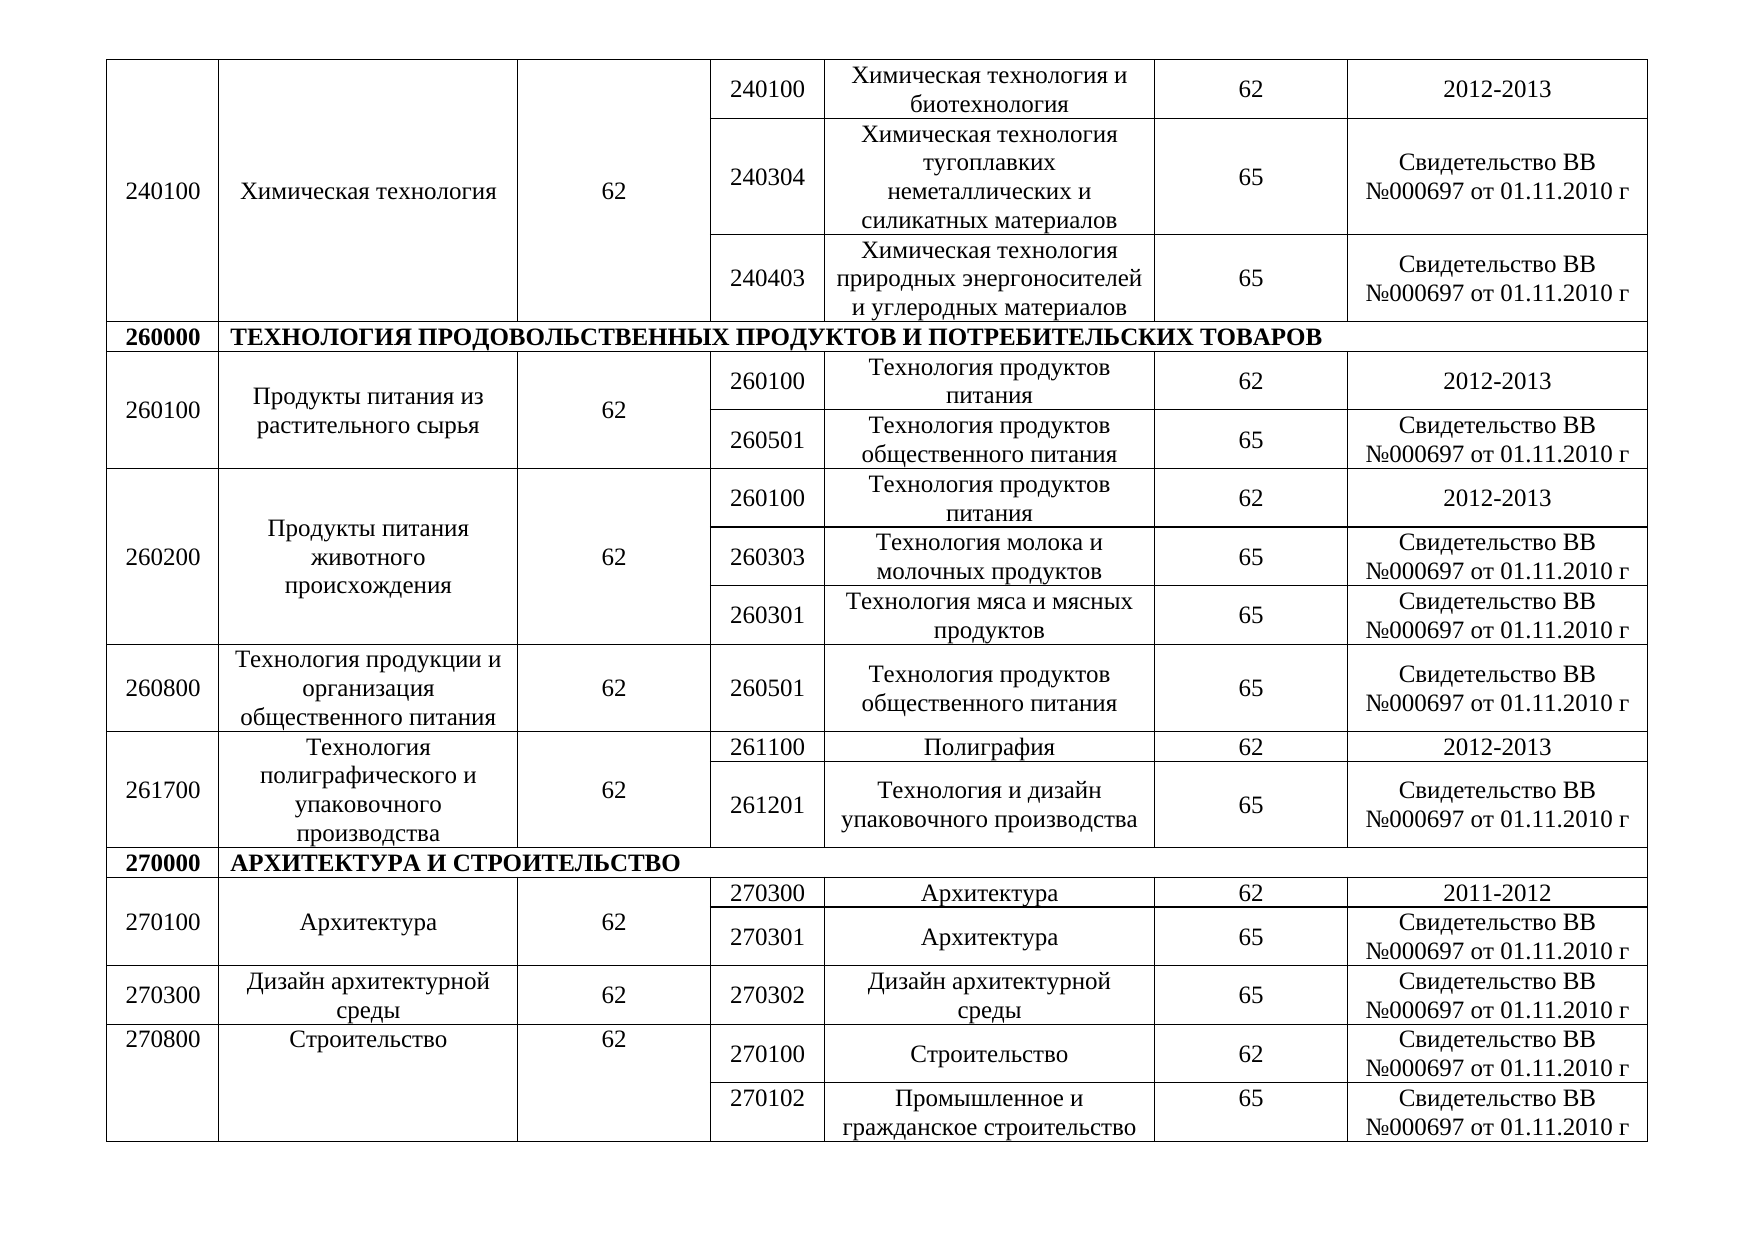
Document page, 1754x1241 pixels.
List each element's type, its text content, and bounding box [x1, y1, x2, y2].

table_cell Химическая технология природных энергоносителей и углеродных материалов [825, 235, 1154, 321]
table_cell 65 [1155, 119, 1347, 234]
table_cell Технология продуктов общественного питания [825, 645, 1154, 731]
table_cell 62 [518, 352, 710, 468]
table_cell Свидетельство ВВ №000697 от 01.11.2010 г [1348, 908, 1647, 965]
table_cell 62 [518, 1025, 710, 1141]
table_cell 62 [1155, 878, 1347, 906]
table_cell Свидетельство ВВ №000697 от 01.11.2010 г [1348, 645, 1647, 731]
table_cell 65 [1155, 762, 1347, 847]
table_cell Химическая технология тугоплавких неметаллических и силикатных материалов [825, 119, 1154, 234]
table_cell 261700 [107, 732, 218, 847]
table_cell 65 [1155, 528, 1347, 585]
table_cell АРХИТЕКТУРА И СТРОИТЕЛЬСТВО [219, 848, 1647, 877]
table_cell Технология и дизайн упаковочного производства [825, 762, 1154, 847]
table_cell 260501 [711, 645, 824, 731]
table_cell Продукты питания животного происхождения [219, 469, 517, 643]
table_cell Свидетельство ВВ №000697 от 01.11.2010 г [1348, 410, 1647, 468]
table_cell 260100 [107, 352, 218, 468]
table_cell 240100 [711, 60, 824, 118]
table_cell 65 [1155, 1083, 1347, 1141]
table_cell 2012-2013 [1348, 469, 1647, 526]
table_cell 62 [518, 878, 710, 965]
table_cell 2012-2013 [1348, 732, 1647, 761]
table_cell Технология продукции и организация общественного питания [219, 645, 517, 731]
table_cell 261100 [711, 732, 824, 761]
table_cell 260100 [711, 469, 824, 526]
table_cell 270100 [107, 878, 218, 965]
table_cell 270300 [107, 966, 218, 1023]
table_cell 62 [518, 966, 710, 1023]
table_cell 2012-2013 [1348, 352, 1647, 409]
table_cell 65 [1155, 410, 1347, 468]
table_cell 62 [518, 60, 710, 321]
table_cell 260501 [711, 410, 824, 468]
table_cell 62 [518, 732, 710, 847]
table_cell 260100 [711, 352, 824, 409]
table_cell 270100 [711, 1025, 824, 1082]
table_cell Технология продуктов общественного питания [825, 410, 1154, 468]
table_cell 62 [1155, 352, 1347, 409]
table_cell ТЕХНОЛОГИЯ ПРОДОВОЛЬСТВЕННЫХ ПРОДУКТОВ И ПОТРЕБИТЕЛЬСКИХ ТОВАРОВ [219, 322, 1647, 351]
table_cell 270300 [711, 878, 824, 906]
table_cell 260200 [107, 469, 218, 643]
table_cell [1348, 1083, 1647, 1141]
table_cell Дизайн архитектурной среды [219, 966, 517, 1023]
table_cell 240403 [711, 235, 824, 321]
table_cell 2011-2012 [1348, 878, 1647, 906]
table_cell 62 [1155, 1025, 1347, 1082]
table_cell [1348, 119, 1647, 234]
table_cell Архитектура [219, 878, 517, 965]
table_cell 62 [518, 645, 710, 731]
table_cell 260303 [711, 528, 824, 585]
table_cell 65 [1155, 235, 1347, 321]
table_cell 62 [1155, 469, 1347, 526]
table_cell 240304 [711, 119, 824, 234]
table_cell Химическая технология и биотехнология [825, 60, 1154, 118]
table_cell 65 [1155, 966, 1347, 1023]
table_cell Технология мяса и мясных продуктов [825, 586, 1154, 643]
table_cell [1348, 1025, 1647, 1082]
table_cell 270102 [711, 1083, 824, 1141]
table_cell Свидетельство ВВ №000697 от 01.11.2010 г [1348, 528, 1647, 585]
table_cell Архитектура [825, 908, 1154, 965]
table_cell 2012-2013 [1348, 60, 1647, 118]
table_cell Технология полиграфического и упаковочного производства [219, 732, 517, 847]
table_cell Технология молока и молочных продуктов [825, 528, 1154, 585]
table_cell 270800 [107, 1025, 218, 1141]
table_cell Технология продуктов питания [825, 469, 1154, 526]
table_cell Химическая технология [219, 60, 517, 321]
table_cell Свидетельство ВВ №000697 от 01.11.2010 г [1348, 762, 1647, 847]
table_cell 62 [1155, 732, 1347, 761]
table_cell 260800 [107, 645, 218, 731]
table_cell 65 [1155, 586, 1347, 643]
table_cell 65 [1155, 908, 1347, 965]
table_cell 62 [1155, 60, 1347, 118]
table_cell Продукты питания из растительного сырья [219, 352, 517, 468]
table_cell 270302 [711, 966, 824, 1023]
table_cell Дизайн архитектурной среды [825, 966, 1154, 1023]
table_cell Полиграфия [825, 732, 1154, 761]
table_cell 65 [1155, 645, 1347, 731]
table_cell 270301 [711, 908, 824, 965]
table_cell Архитектура [825, 878, 1154, 906]
table_cell Технология продуктов питания [825, 352, 1154, 409]
table_cell 260000 [107, 322, 218, 351]
table_cell 270000 [107, 848, 218, 877]
table_cell 261201 [711, 762, 824, 847]
table_cell Свидетельство ВВ №000697 от 01.11.2010 г [1348, 235, 1647, 321]
table_cell Свидетельство ВВ №000697 от 01.11.2010 г [1348, 966, 1647, 1023]
table_cell 240100 [107, 60, 218, 321]
table_cell Строительство [825, 1025, 1154, 1082]
table_cell Промышленное и гражданское строительство [825, 1083, 1154, 1141]
table_cell 62 [518, 469, 710, 643]
table_cell Строительство [219, 1025, 517, 1141]
table_cell Свидетельство ВВ №000697 от 01.11.2010 г [1348, 586, 1647, 643]
table_cell 260301 [711, 586, 824, 643]
